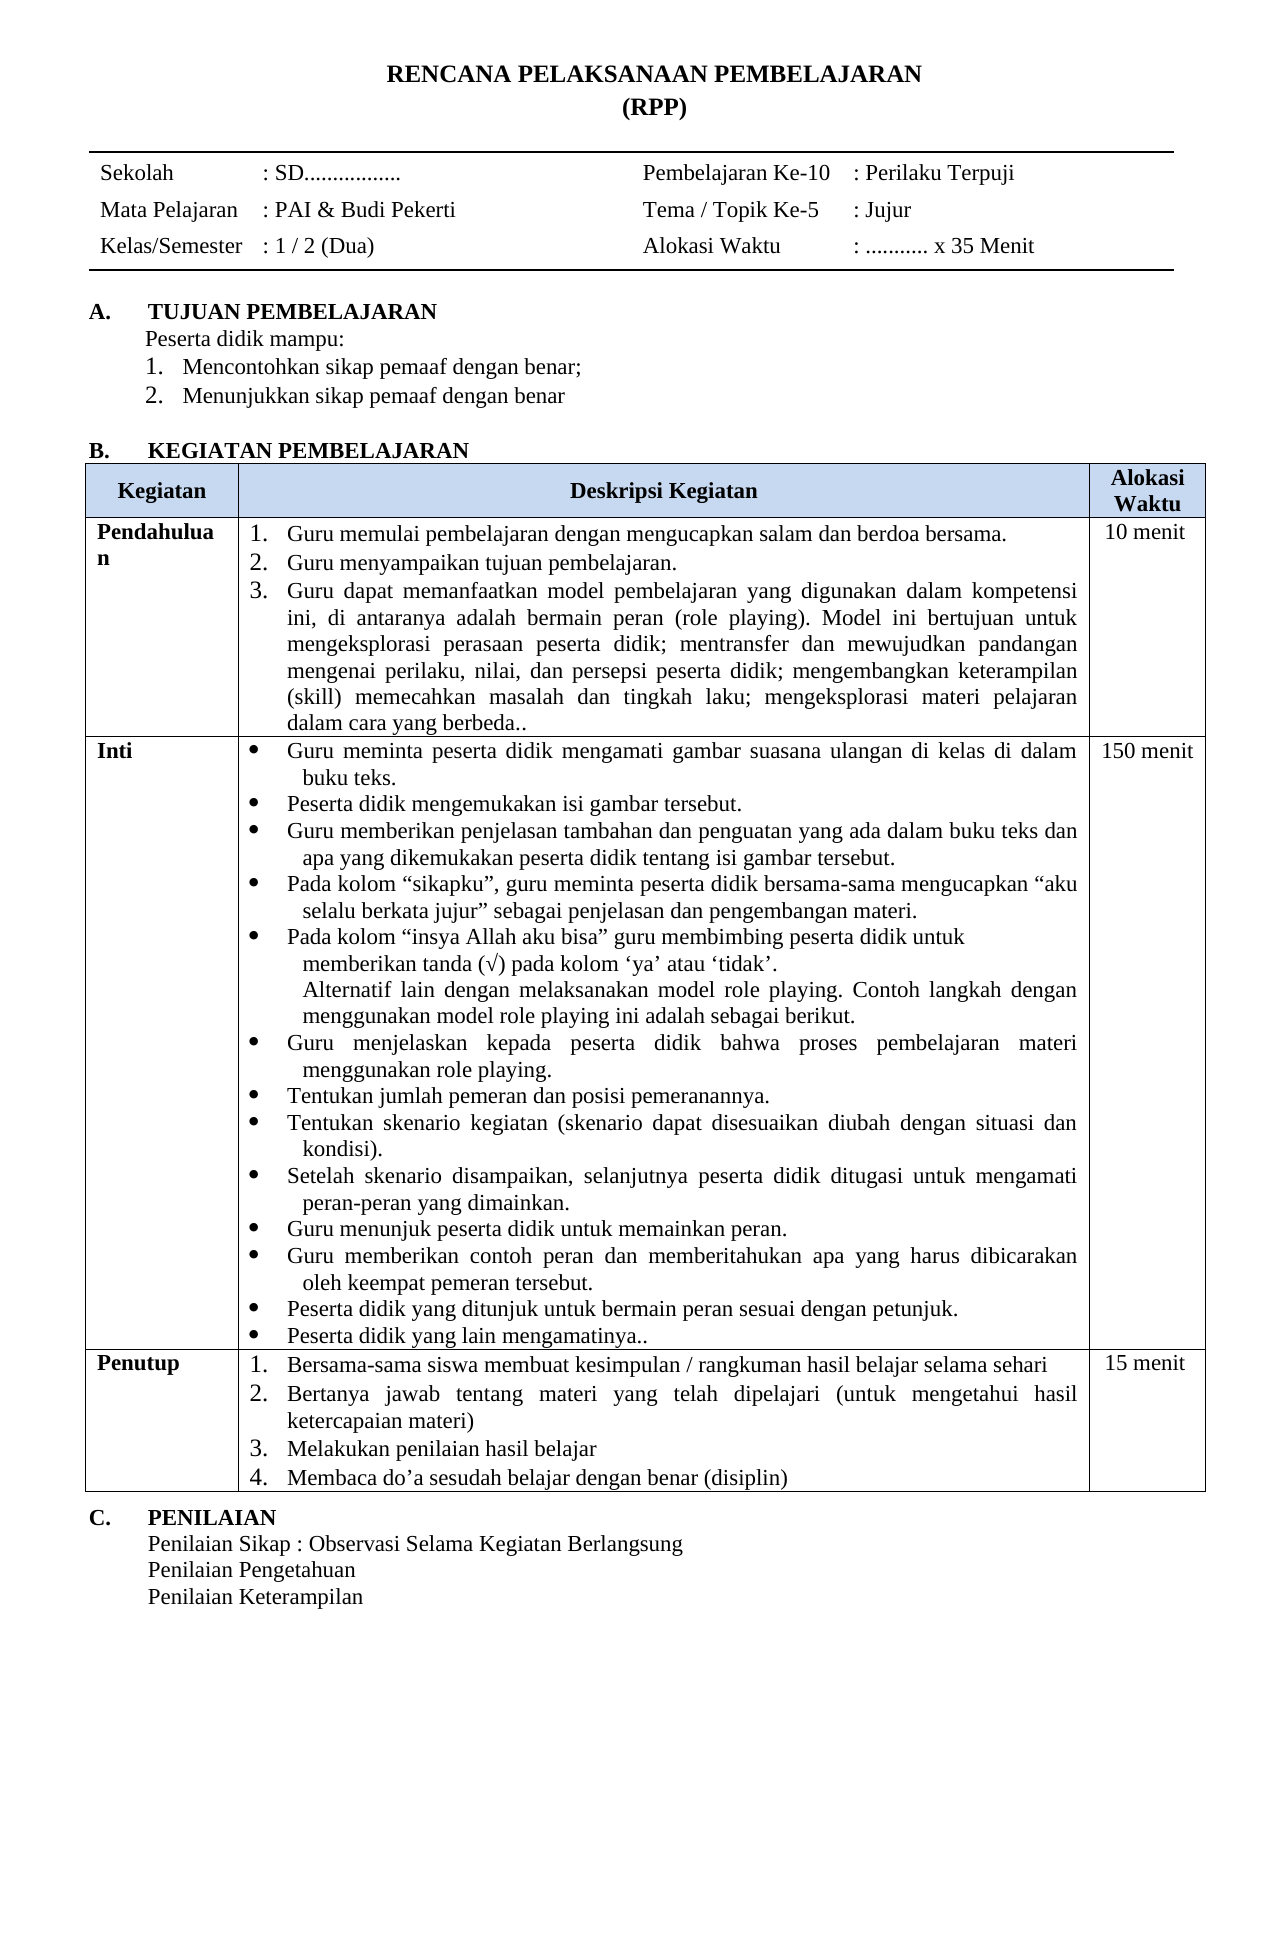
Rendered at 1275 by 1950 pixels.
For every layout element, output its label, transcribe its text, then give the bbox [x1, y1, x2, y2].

text B. KEGIATAN PEMBELAJARAN [89, 437, 1220, 463]
table_cell Guru memulai pembelajaran dengan mengucapkan salam dan berdoa bersama. Guru menyampaikan tujuan pembelajaran. Guru dapat memanfaatkan model pembelajaran yang digunakan dalam kompetensi ini, di antaranya adalah bermain peran (role playing). Model ini bertujuan untuk mengeksplorasi perasaan peserta didik; mentransfer dan mewujudkan pandangan mengenai perilaku, nilai, dan persepsi peserta didik; mengembangkan keterampilan (skill) memecahkan masalah dan tingkah laku; mengeksplorasi materi pelajaran dalam cara yang berbeda.. [239, 518, 1089, 736]
table_cell Inti [86, 737, 238, 1348]
text C. PENILAIAN [89, 1504, 1220, 1530]
list Mencontohkan sikap pemaaf dengan benar; [145, 351, 1220, 380]
table_header Alokasi Waktu [1090, 464, 1205, 517]
text (RPP) [89, 92, 1220, 121]
text RENCANA PELAKSANAAN PEMBELAJARAN [89, 59, 1220, 88]
table_header Sekolah : SD................. Mata Pelajaran : PAI & Budi Pekerti Kelas/Semester : 1 / 2 (Dua) [89, 153, 631, 269]
text Penilaian Keterampilan [148, 1583, 1220, 1609]
table_cell 150 menit [1090, 737, 1205, 1348]
table_cell Penutup [86, 1350, 238, 1491]
table_header Pembelajaran Ke-10 : Perilaku Terpuji Tema / Topik Ke-5 : Jujur Alokasi Waktu : ........... x 35 Menit [631, 153, 1174, 269]
table_cell 15 menit [1090, 1350, 1205, 1491]
list Menunjukkan sikap pemaaf dengan benar [145, 380, 1220, 409]
text Penilaian Pengetahuan [148, 1557, 1220, 1583]
table_cell Bersama-sama siswa membuat kesimpulan / rangkuman hasil belajar selama sehari Bertanya jawab tentang materi yang telah dipelajari (untuk mengetahui hasil ketercapaian materi) Melakukan penilaian hasil belajar Membaca do’a sesudah belajar dengan benar (disiplin) [239, 1350, 1089, 1491]
table_cell 10 menit [1090, 518, 1205, 736]
table_cell Pendahuluan [86, 518, 238, 736]
table_header Deskripsi Kegiatan [239, 464, 1089, 517]
text Penilaian Sikap : Observasi Selama Kegiatan Berlangsung [148, 1530, 1220, 1557]
text A. TUJUAN PEMBELAJARAN [89, 298, 1220, 325]
table_cell Guru meminta peserta didik mengamati gambar suasana ulangan di kelas di dalam buku teks. Peserta didik mengemukakan isi gambar tersebut. Guru memberikan penjelasan tambahan dan penguatan yang ada dalam buku teks dan apa yang dikemukakan peserta didik tentang isi gambar tersebut. Pada kolom “sikapku”, guru meminta peserta didik bersama-sama mengucapkan “aku selalu berkata jujur” sebagai penjelasan dan pengembangan materi. Pada kolom “insya Allah aku bisa” guru membimbing peserta didik untuk memberikan tanda (√) pada kolom ‘ya’ atau ‘tidak’. Alternatif lain dengan melaksanakan model role playing. Contoh langkah dengan menggunakan model role playing ini adalah sebagai berikut. Guru menjelaskan kepada peserta didik bahwa proses pembelajaran materi menggunakan role playing. Tentukan jumlah pemeran dan posisi pemeranannya. Tentukan skenario kegiatan (skenario dapat disesuaikan diubah dengan situasi dan kondisi). Setelah skenario disampaikan, selanjutnya peserta didik ditugasi untuk mengamati peran-peran yang dimainkan. Guru menunjuk peserta didik untuk memainkan peran. Guru memberikan contoh peran dan memberitahukan apa yang harus dibicarakan oleh keempat pemeran tersebut. Peserta didik yang ditunjuk untuk bermain peran sesuai dengan petunjuk. Peserta didik yang lain mengamatinya.. [239, 737, 1089, 1348]
table_header Kegiatan [86, 464, 238, 517]
text Peserta didik mampu: [145, 325, 1220, 351]
